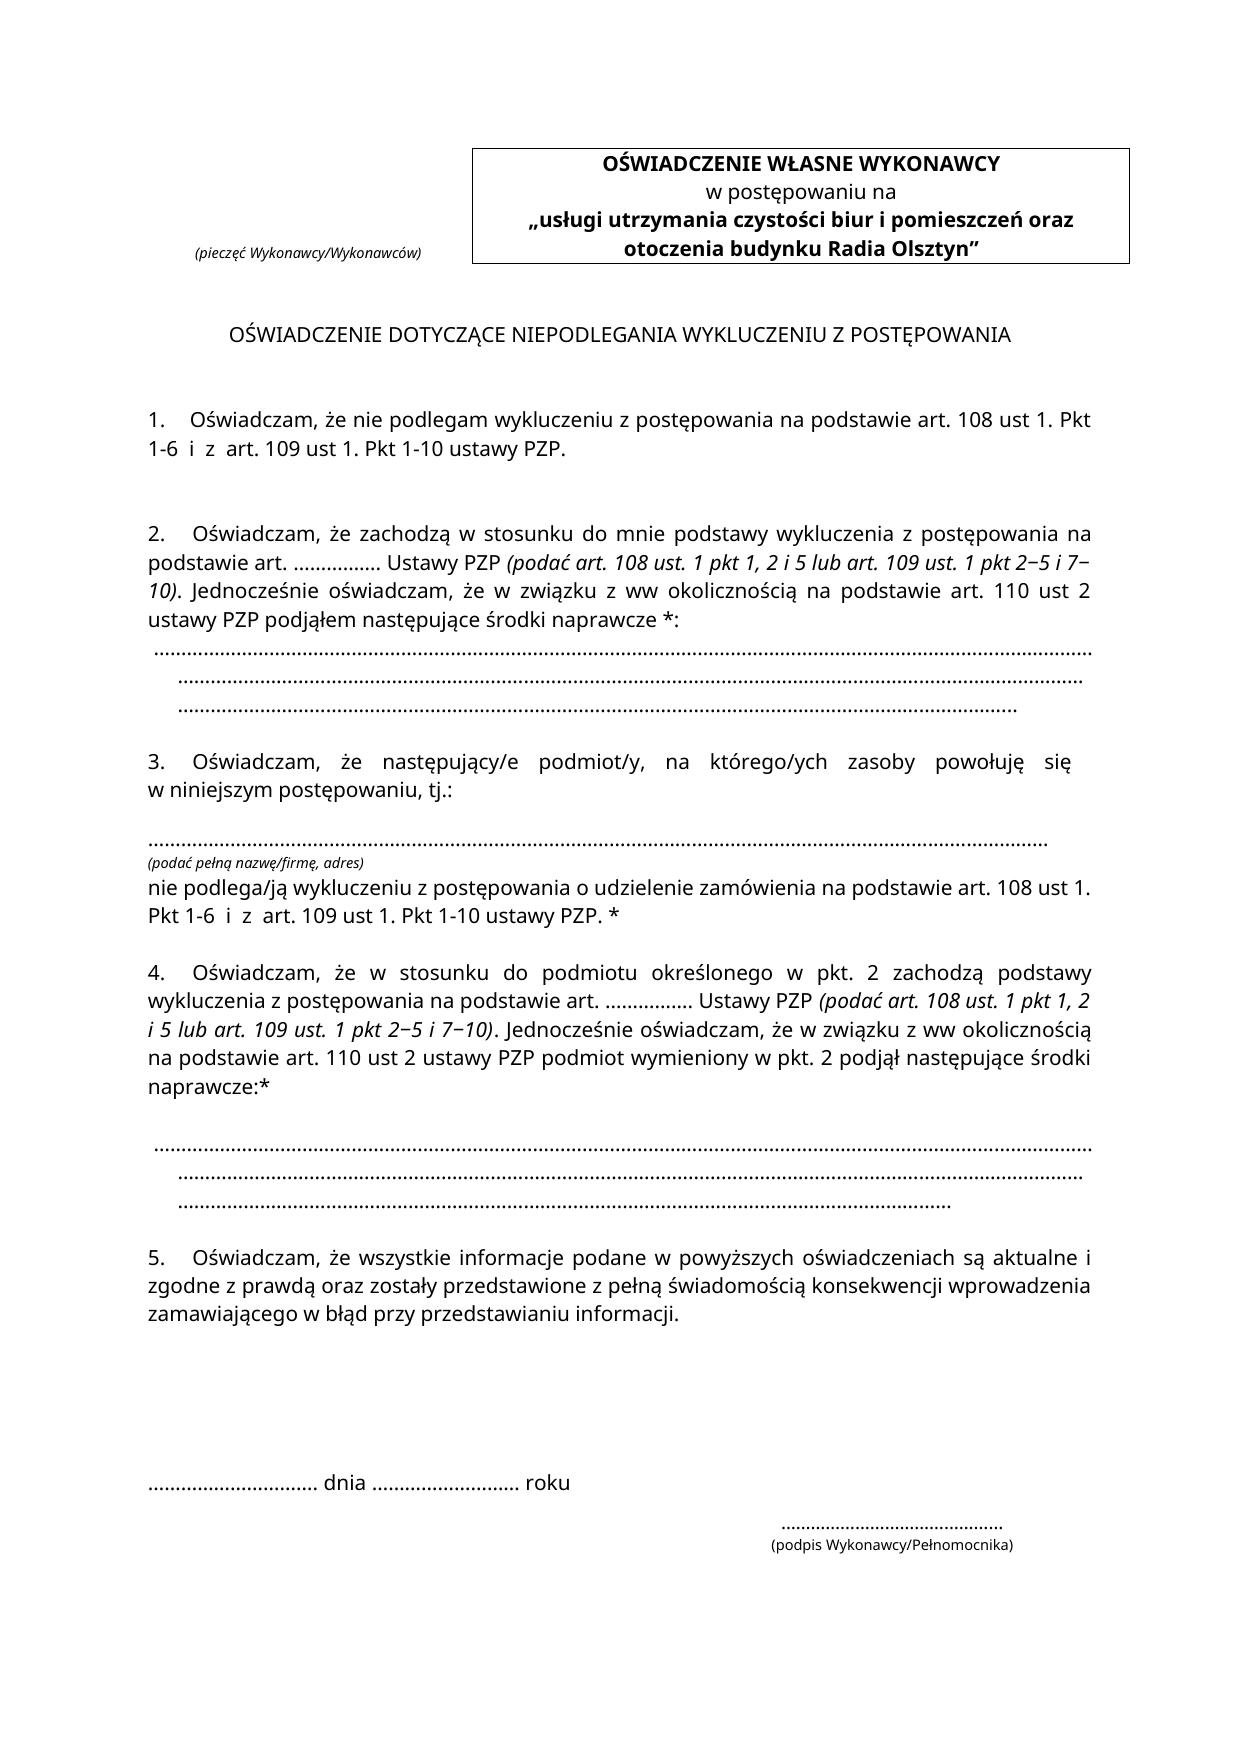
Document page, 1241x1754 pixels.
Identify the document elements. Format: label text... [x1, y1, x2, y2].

list Oświadczam, że w stosunku do podmiotu określonego w pkt. 2 zachodzą podstawy wykluczenia z postępowania na podstawie art. ……………. Ustawy PZP (podać art. 108 ust. 1 pkt 1, 2 i 5 lub art. 109 ust. 1 pkt 2‒5 i 7‒10). Jednocześnie oświadczam, że w związku z ww okolicznością na podstawie art. 110 ust 2 ustawy PZP podmiot wymieniony w pkt. 2 podjął następujące środki naprawcze:* [148, 958, 1093, 1100]
list Oświadczam, że zachodzą w stosunku do mnie podstawy wykluczenia z postępowania na podstawie art. ……………. Ustawy PZP (podać art. 108 ust. 1 pkt 1, 2 i 5 lub art. 109 ust. 1 pkt 2‒5 i 7‒10). Jednocześnie oświadczam, że w związku z ww okolicznością na podstawie art. 110 ust 2 ustawy PZP podjąłem następujące środki naprawcze *: [148, 519, 1093, 633]
text …………………………………………………………………………………………….……………………………….………………… [148, 824, 1093, 853]
text nie podlega/ją wykluczeniu z postępowania o udzielenie zamówienia na podstawie art. 108 ust 1. Pkt 1-6 i z art. 109 ust 1. Pkt 1-10 ustawy PZP. * [148, 873, 1093, 930]
text …………………………. dnia ……………………… roku [148, 1468, 1093, 1497]
text ………………………………………………………………………………………………………………………………………………………………………………………………………………………………………………………………………………………………………………………………………………………………………………………………………………………………………………... [148, 633, 1093, 718]
text (podpis Wykonawcy/Pełnomocnika) [223, 1535, 1093, 1554]
table_header OŚWIADCZENIE WŁASNE WYKONAWCY w postępowaniu na „usługi utrzymania czystości biur i pomieszczeń oraz otoczenia budynku Radia Olsztyn” [473, 149, 1129, 262]
text (podać pełną nazwę/firmę, adres) [148, 853, 1093, 873]
text OŚWIADCZENIE DOTYCZĄCE NIEPODLEGANIA WYKLUCZENIU Z POSTĘPOWANIA [148, 320, 1093, 349]
text ……………………………………………………………………………………………………………………………………………………………………………………………………………………………………………………………………………………………………………………………………………………………………………………………………………………………………… [148, 1129, 1093, 1214]
list Oświadczam, że następujący/e podmiot/y, na którego/ych zasoby powołuję się w niniejszym postępowaniu, tj.: [148, 747, 1093, 804]
text ……………………………………… [148, 1509, 1093, 1535]
list Oświadczam, że wszystkie informacje podane w powyższych oświadczeniach są aktualne i zgodne z prawdą oraz zostały przedstawione z pełną świadomością konsekwencji wprowadzenia zamawiającego w błąd przy przedstawianiu informacji. [148, 1243, 1093, 1328]
list Oświadczam, że nie podlegam wykluczeniu z postępowania na podstawie art. 108 ust 1. Pkt 1-6 i z art. 109 ust 1. Pkt 1-10 ustawy PZP. [148, 406, 1093, 462]
table_header (pieczęć Wykonawcy/Wykonawców) [148, 148, 472, 262]
